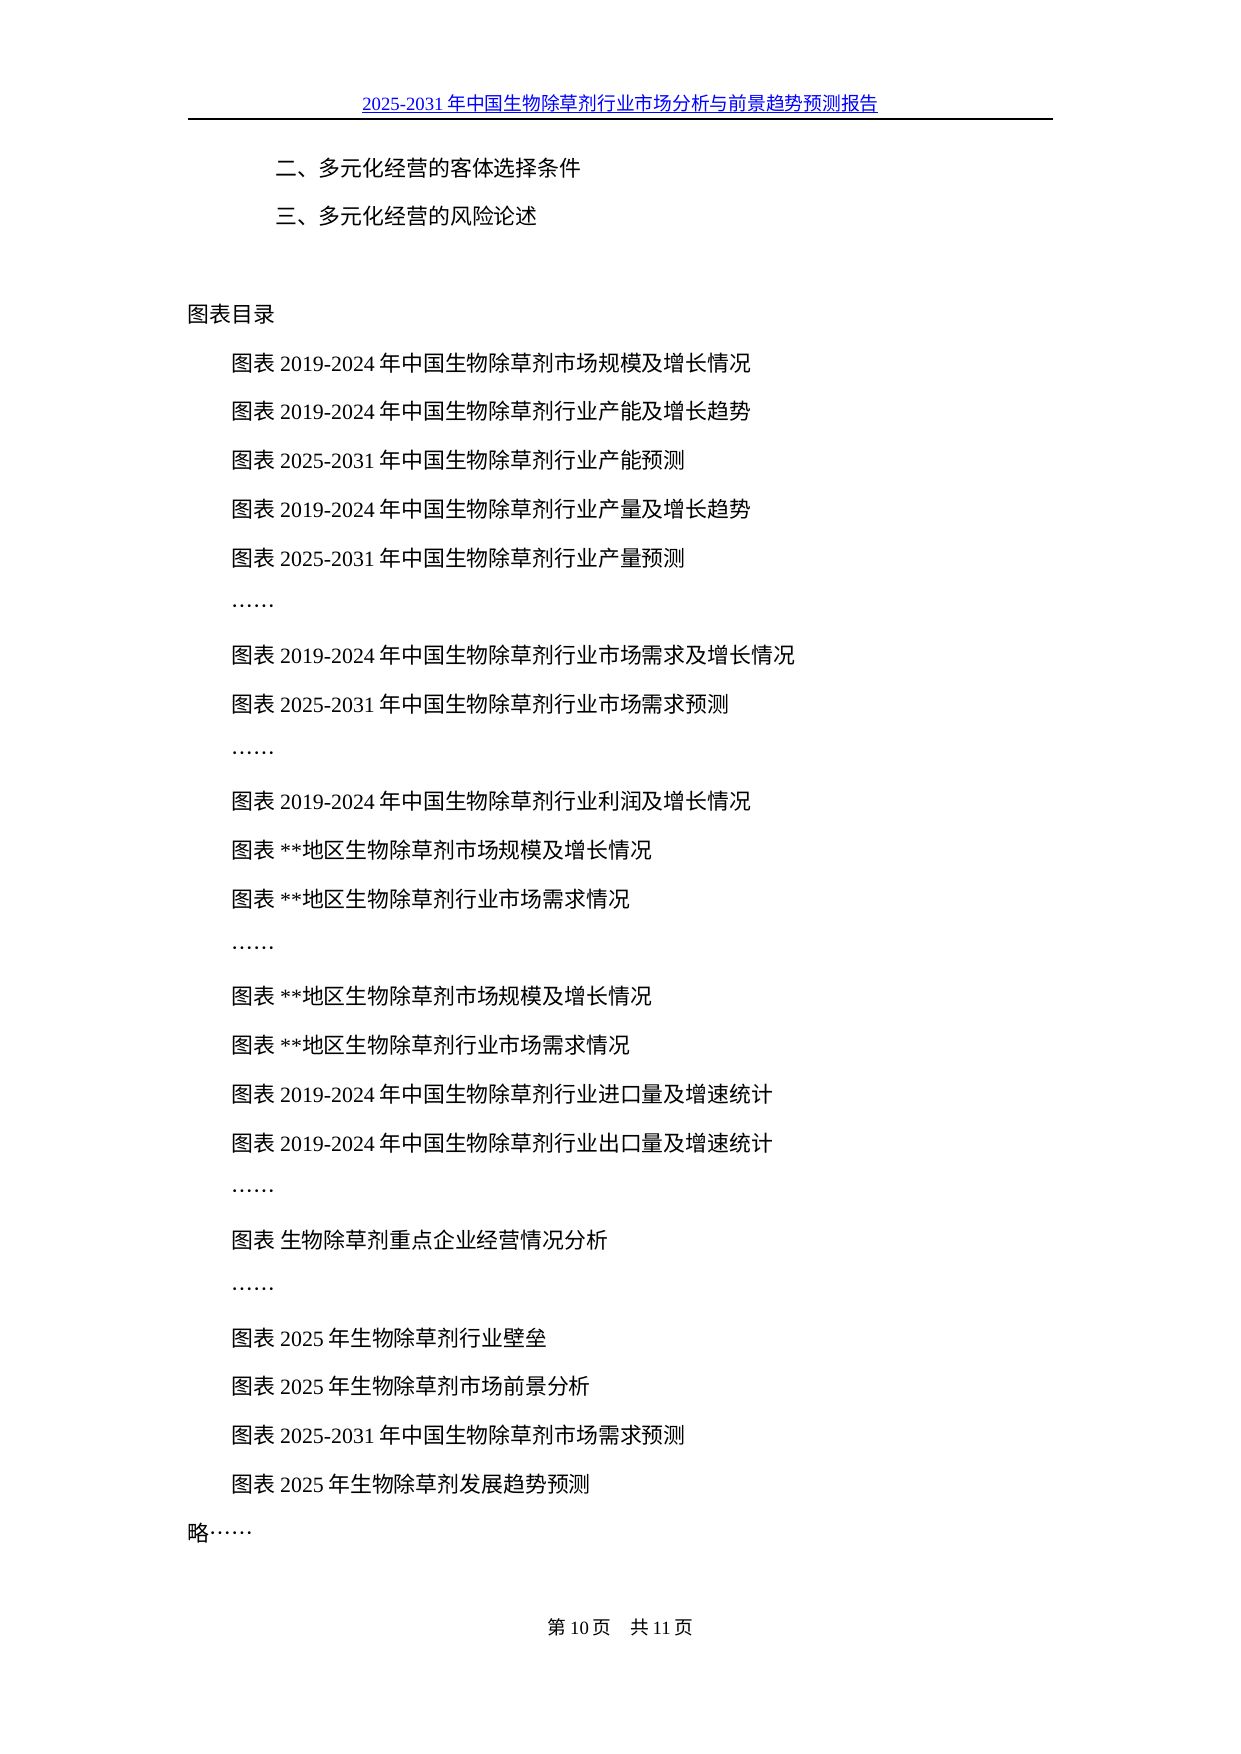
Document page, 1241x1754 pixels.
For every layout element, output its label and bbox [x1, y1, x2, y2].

text [187, 150, 1053, 1548]
